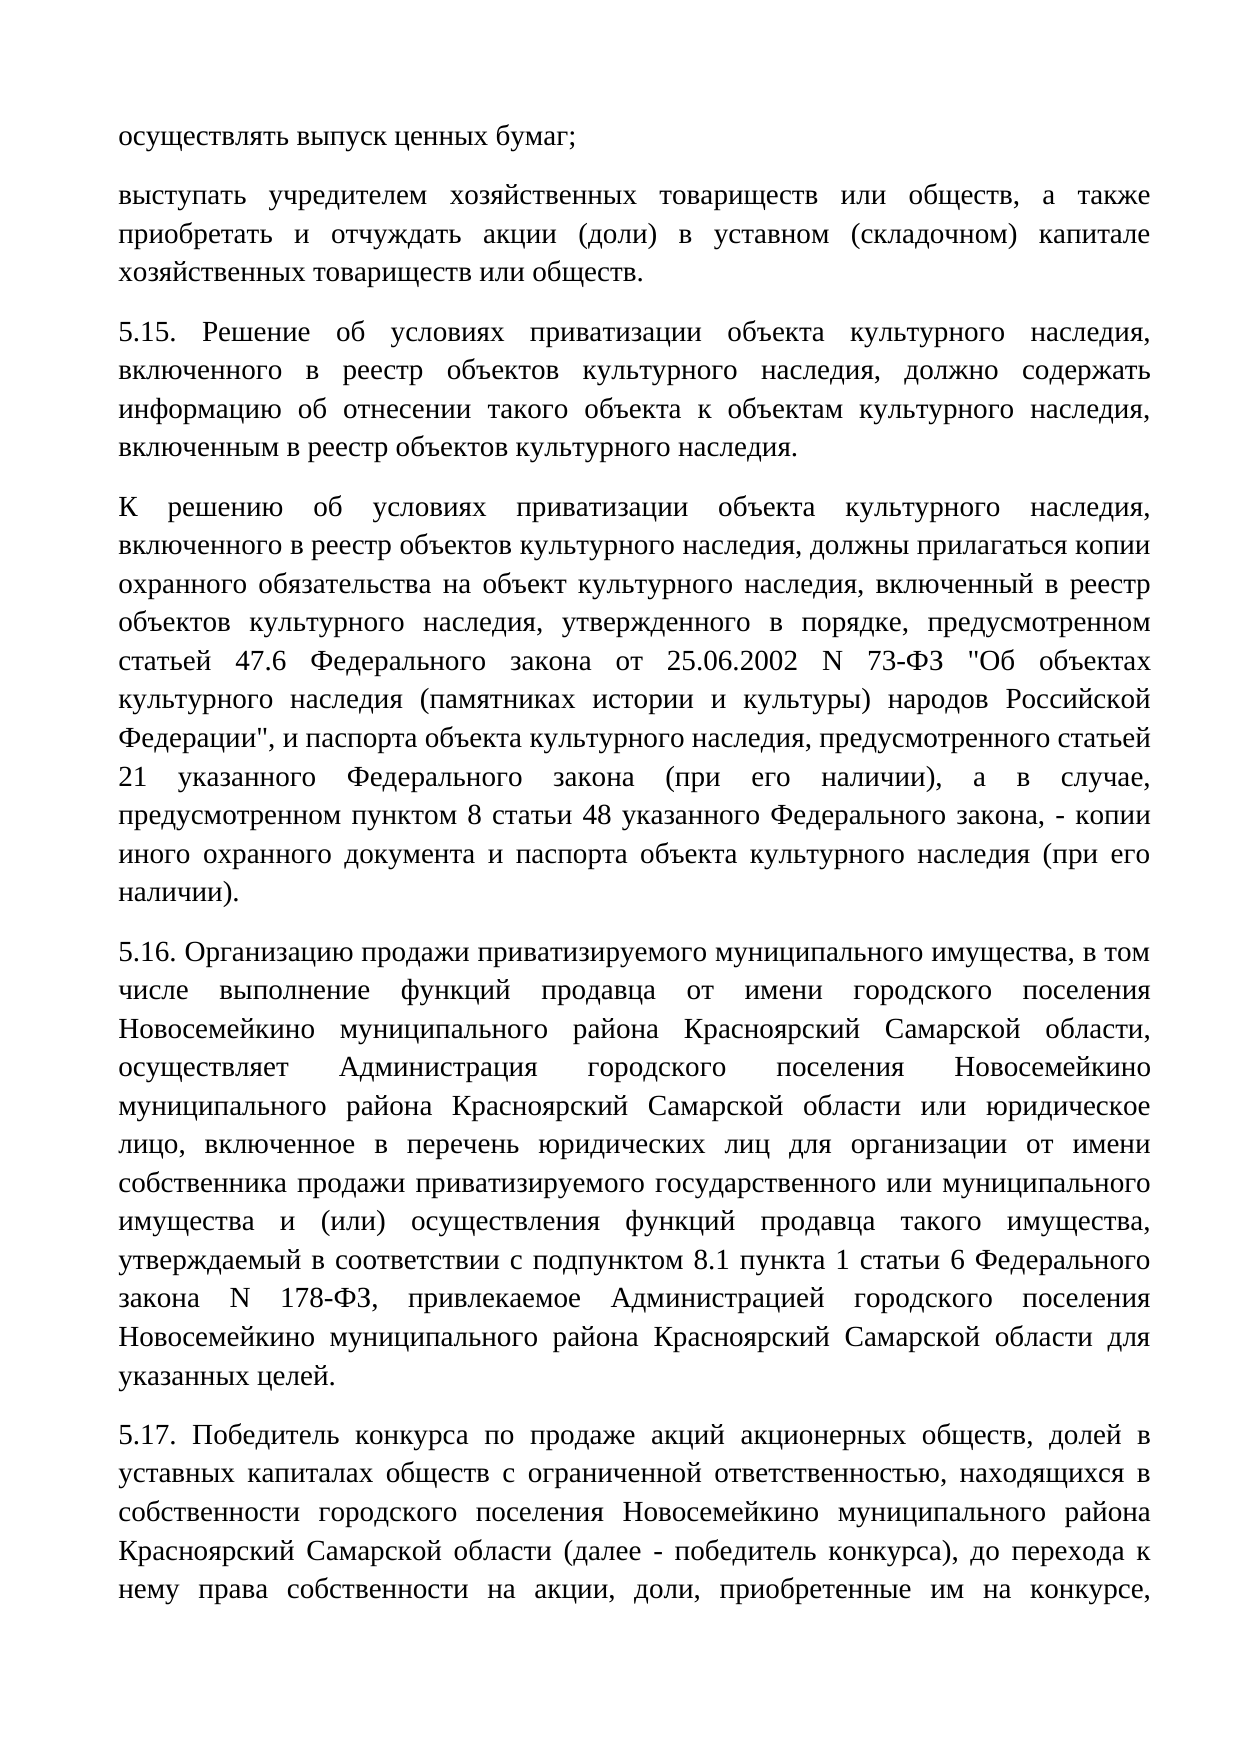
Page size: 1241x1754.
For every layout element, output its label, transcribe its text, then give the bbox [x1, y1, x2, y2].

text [118, 1417, 1152, 1605]
text К решению об условиях приватизации объекта культурного наследия, включенного в реестр объектов культурного наследия, должны прилагаться копии охранного обязательства на объект культурного наследия, включенный в реестр объектов культурного наследия, утвержденного в порядке, предусмотренном статьей 47.6 Федерального закона от 25.06.2002 N 73-ФЗ "Об объектах культурного наследия (памятниках истории и культуры) народов Российской Федерации", и паспорта объекта культурного наследия, предусмотренного статьей 21 указанного Федерального закона (при его наличии), а в случае, предусмотренном пунктом 8 статьи 48 указанного Федерального закона, - копии иного охранного документа и паспорта объекта культурного наследия (при его наличии). [118, 489, 1152, 908]
text осуществлять выпуск ценных бумаг; [118, 118, 1152, 152]
text выступать учредителем хозяйственных товариществ или обществ, а также приобретать и отчуждать акции (доли) в уставном (складочном) капитале хозяйственных товариществ или обществ. [118, 177, 1152, 288]
text 5.15. Решение об условиях приватизации объекта культурного наследия, включенного в реестр объектов культурного наследия, должно содержать информацию об отнесении такого объекта к объектам культурного наследия, включенным в реестр объектов культурного наследия. [118, 314, 1152, 463]
text 5.16. Организацию продажи приватизируемого муниципального имущества, в том числе выполнение функций продавца от имени городского поселения Новосемейкино муниципального района Красноярский Самарской области, осуществляет Администрация городского поселения Новосемейкино муниципального района Красноярский Самарской области или юридическое лицо, включенное в перечень юридических лиц для организации от имени собственника продажи приватизируемого государственного или муниципального имущества и (или) осуществления функций продавца такого имущества, утверждаемый в соответствии с подпунктом 8.1 пункта 1 статьи 6 Федерального закона N 178-ФЗ, привлекаемое Администрацией городского поселения Новосемейкино муниципального района Красноярский Самарской области для указанных целей. [118, 934, 1152, 1391]
